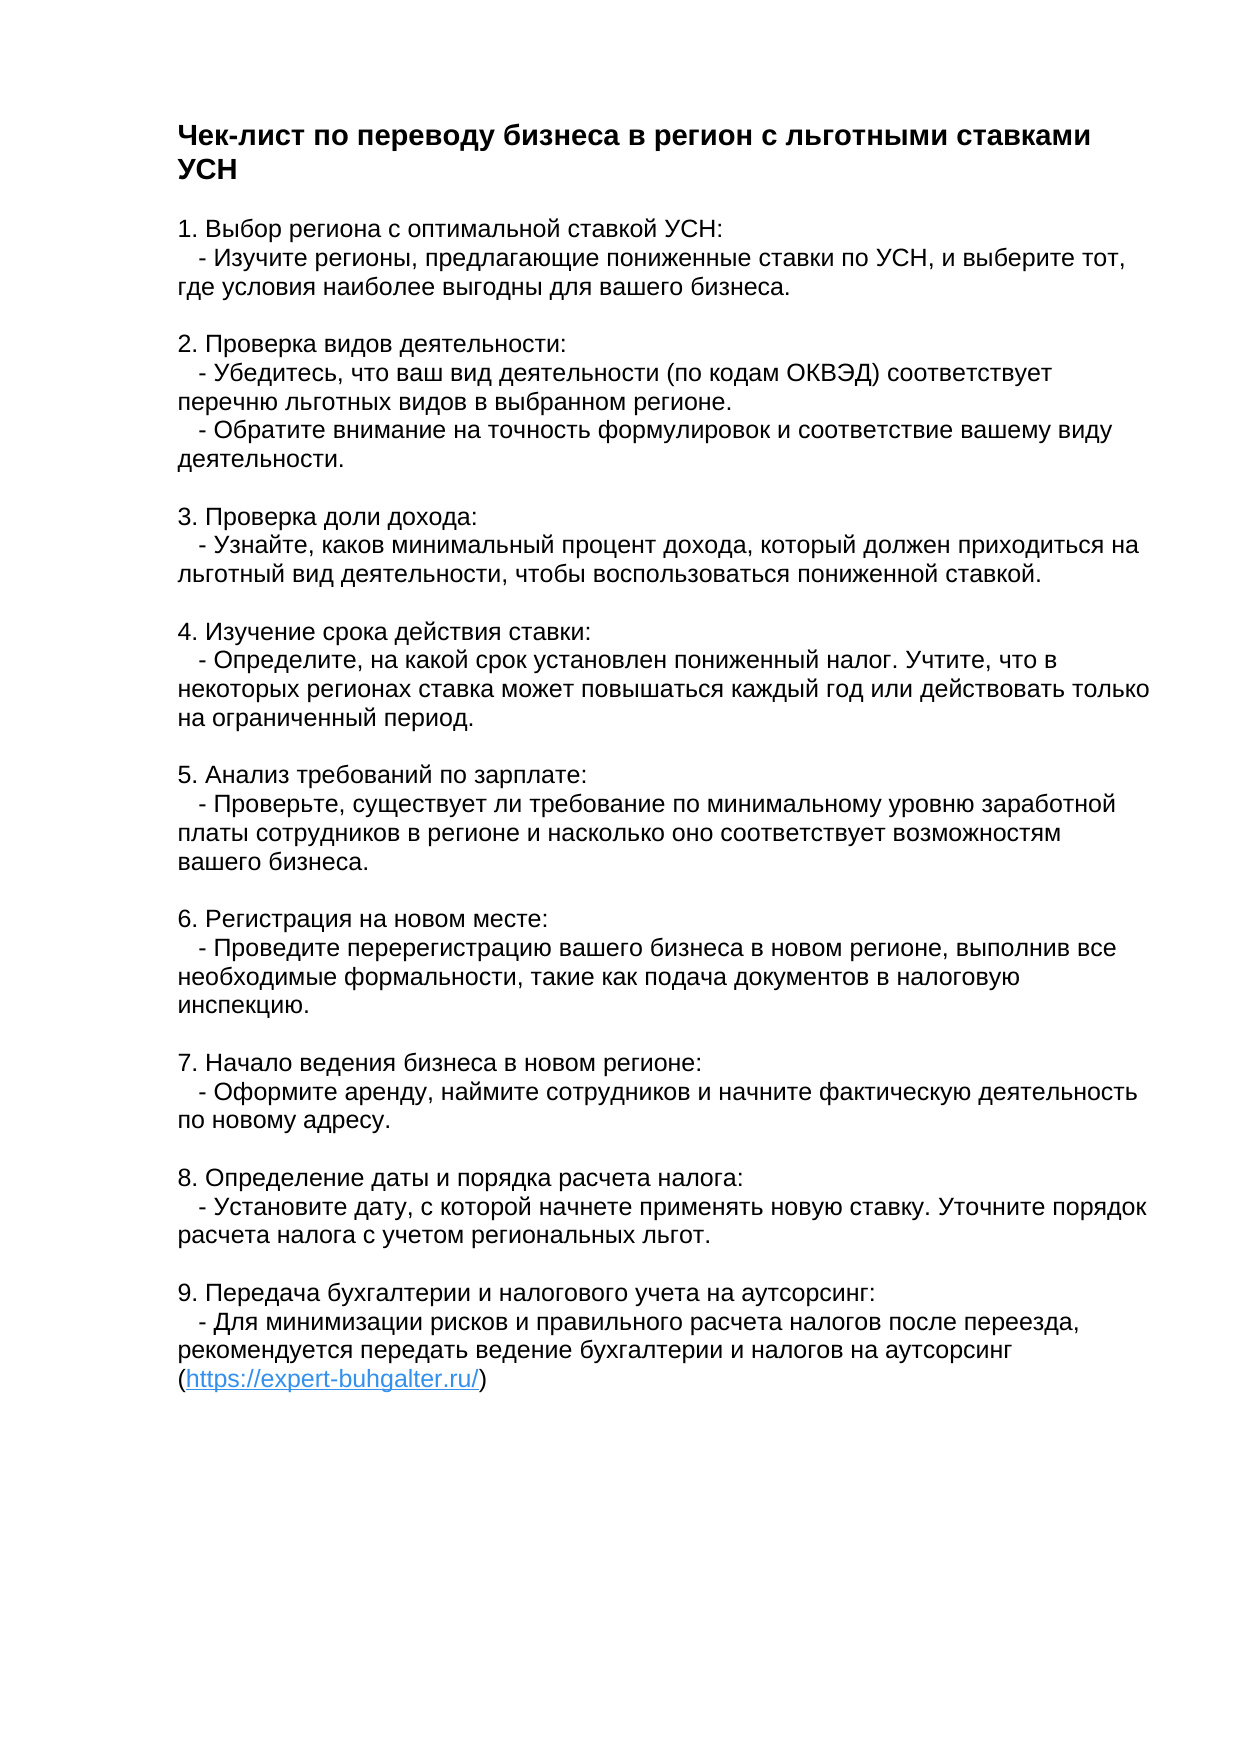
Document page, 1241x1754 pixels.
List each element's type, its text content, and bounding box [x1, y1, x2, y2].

text 1. Выбор региона с оптимальной ставкой УСН: [177, 214, 1152, 243]
text - Изучите регионы, предлагающие пониженные ставки по УСН, и выберите тот, где условия наиболее выгодны для вашего бизнеса. [177, 243, 1152, 300]
text - Убедитесь, что ваш вид деятельности (по кодам ОКВЭД) соответствует перечню льготных видов в выбранном регионе. [177, 358, 1152, 415]
text Чек-лист по переводу бизнеса в регион с льготными ставками УСН [177, 118, 1152, 185]
text - Проверьте, существует ли требование по минимальному уровню заработной платы сотрудников в регионе и насколько оно соответствует возможностям вашего бизнеса. [177, 789, 1152, 875]
text 2. Проверка видов деятельности: [177, 329, 1152, 358]
text - Оформите аренду, наймите сотрудников и начните фактическую деятельность по новому адресу. [177, 1076, 1152, 1134]
text 4. Изучение срока действия ставки: [177, 616, 1152, 645]
text 5. Анализ требований по зарплате: [177, 760, 1152, 789]
text - Узнайте, каков минимальный процент дохода, который должен приходиться на льготный вид деятельности, чтобы воспользоваться пониженной ставкой. [177, 530, 1152, 588]
text 7. Начало ведения бизнеса в новом регионе: [177, 1048, 1152, 1076]
text 3. Проверка доли дохода: [177, 501, 1152, 530]
text 9. Передача бухгалтерии и налогового учета на аутсорсинг: [177, 1278, 1152, 1306]
text - Проведите перерегистрацию вашего бизнеса в новом регионе, выполнив все необходимые формальности, такие как подача документов в налоговую инспекцию. [177, 933, 1152, 1019]
text - Для минимизации рисков и правильного расчета налогов после переезда, рекомендуется передать ведение бухгалтерии и налогов на аутсорсинг (https://expert-buhgalter.ru/) [177, 1306, 1152, 1393]
text - Установите дату, с которой начнете применять новую ставку. Уточните порядок расчета налога с учетом региональных льгот. [177, 1191, 1152, 1249]
text 6. Регистрация на новом месте: [177, 904, 1152, 933]
text - Обратите внимание на точность формулировок и соответствие вашему виду деятельности. [177, 415, 1152, 473]
text 8. Определение даты и порядка расчета налога: [177, 1163, 1152, 1191]
text - Определите, на какой срок установлен пониженный налог. Учтите, что в некоторых регионах ставка может повышаться каждый год или действовать только на ограниченный период. [177, 645, 1152, 731]
